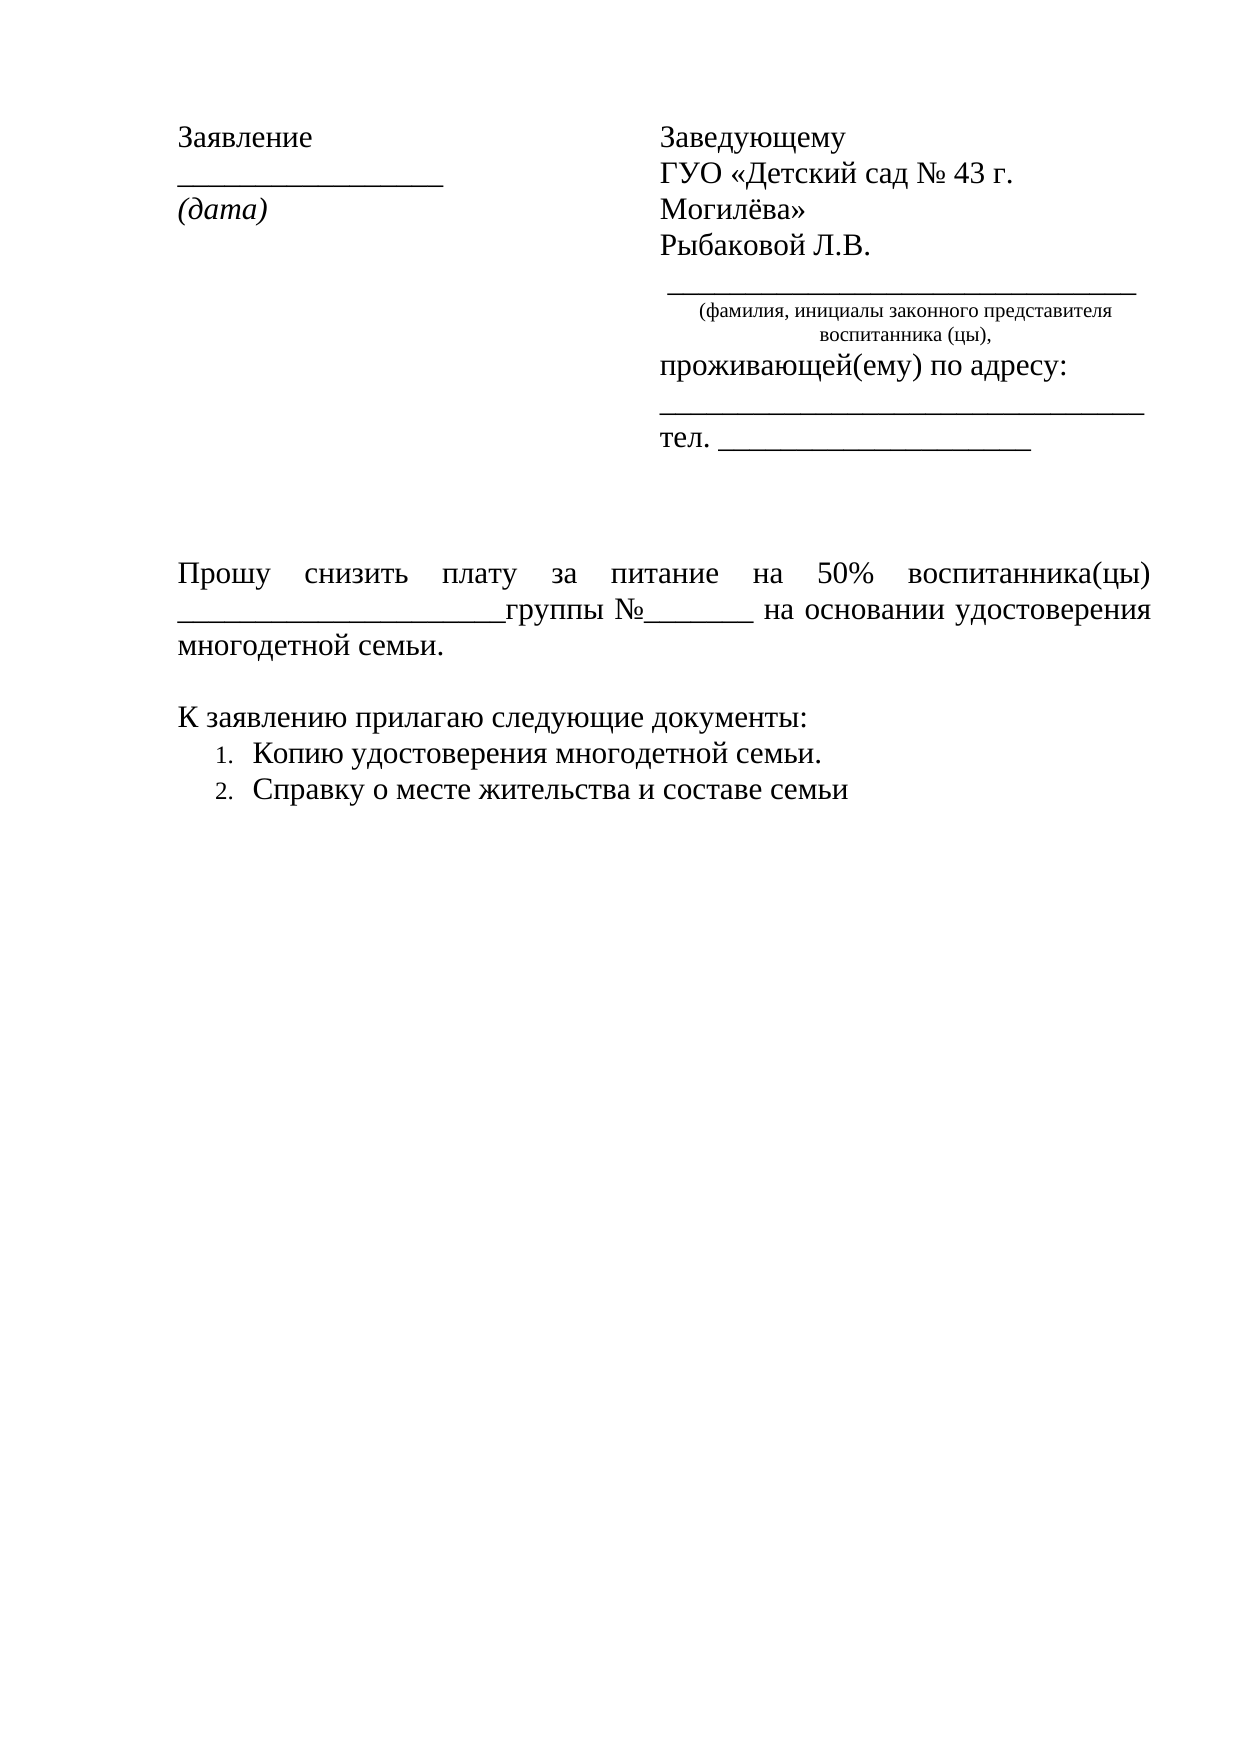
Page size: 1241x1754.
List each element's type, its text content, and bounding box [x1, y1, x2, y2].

table_header Заведующему ГУО «Детский сад № 43 г. Могилёва» Рыбаковой Л.В. ______________________________ (фамилия, инициалы законного представителя воспитанника (цы), проживающей(ему) по адресу: _______________________________ тел. ____________________ [648, 118, 1163, 487]
text Прошу снизить плату за питание на 50% воспитанника(цы) _____________________группы №_______ на основании удостоверения многодетной семьи. [177, 554, 1152, 662]
list Копию удостоверения многодетной семьи. [215, 734, 1152, 770]
text К заявлению прилагаю следующие документы: [177, 698, 1152, 734]
table_header Заявление _________________ (дата) [166, 118, 648, 487]
list Справку о месте жительства и составе семьи [215, 770, 1152, 806]
